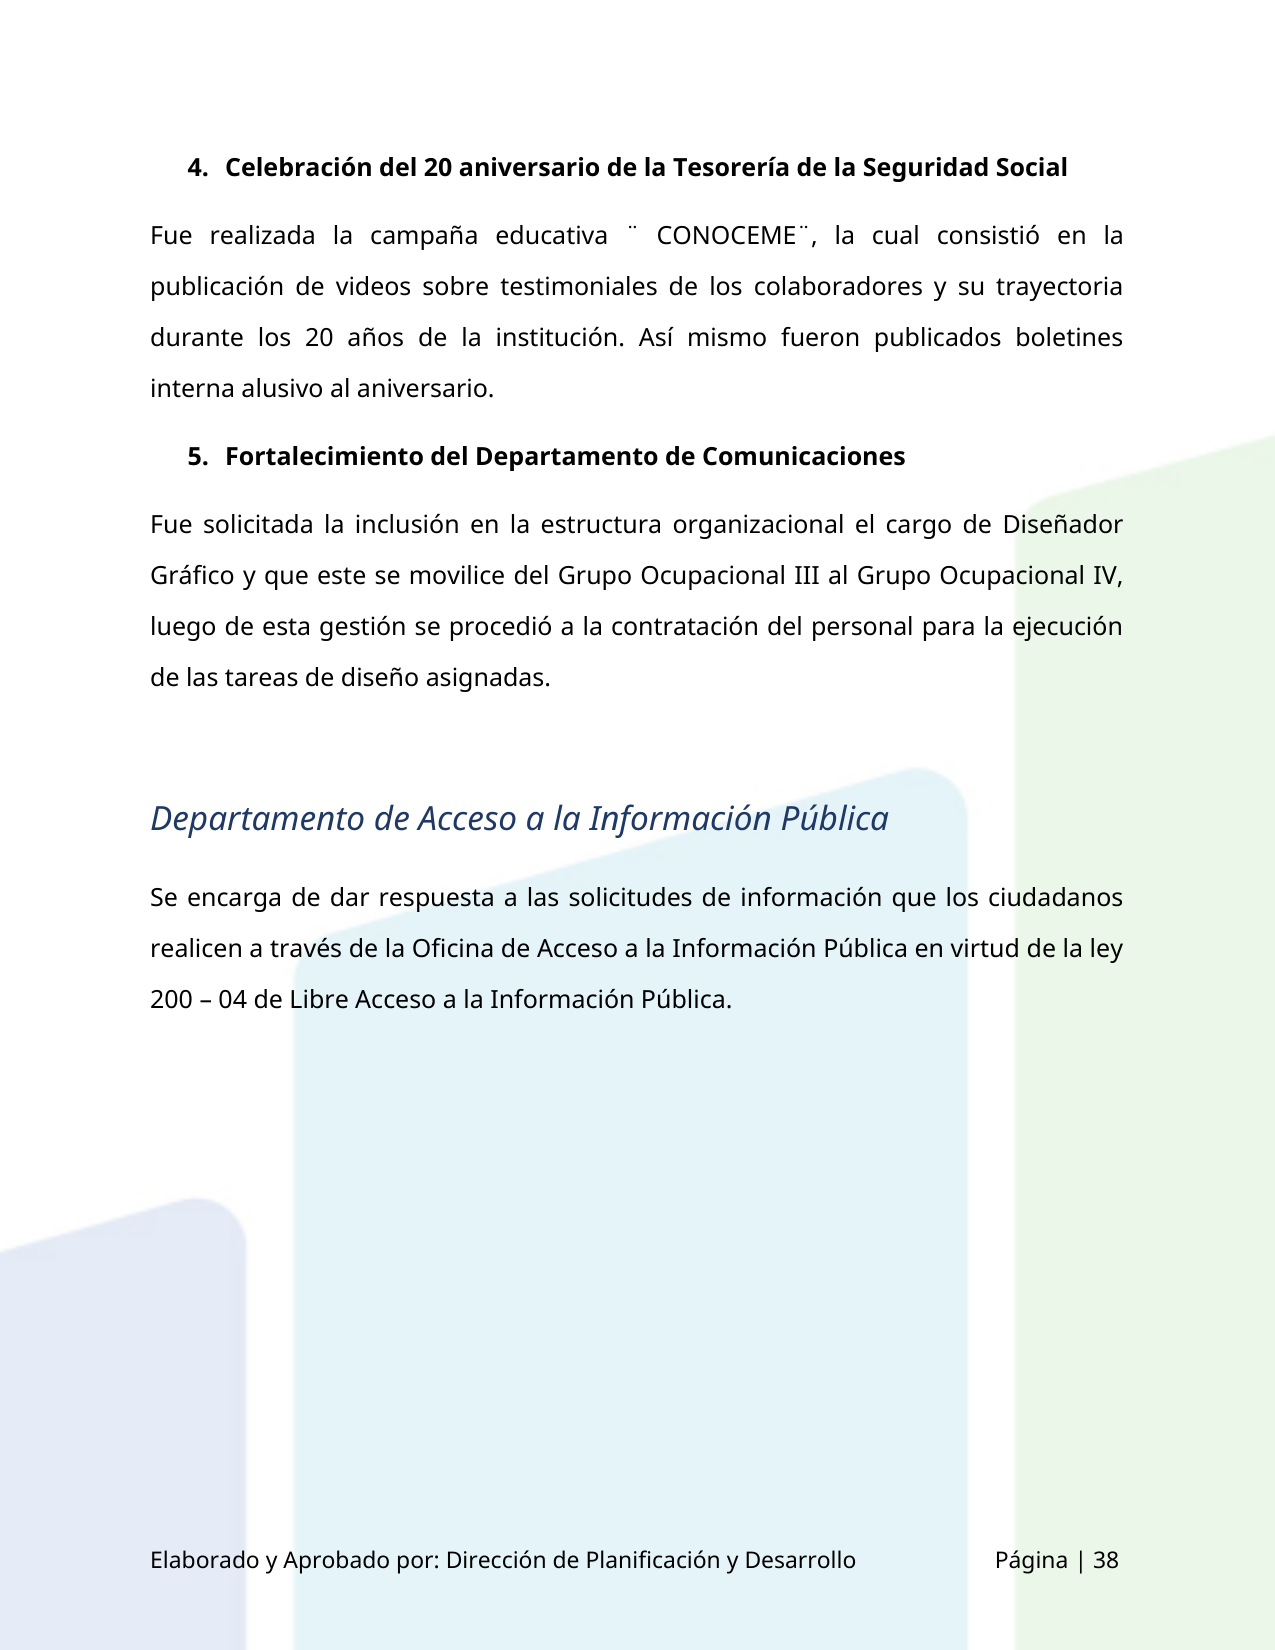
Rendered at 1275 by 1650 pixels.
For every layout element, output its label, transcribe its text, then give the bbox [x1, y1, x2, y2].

text Se encarga de dar respuesta a las solicitudes de información que los ciudadanos realicen a través de la Oficina de Acceso a la Información Pública en virtud de la ley 200 – 04 de Libre Acceso a la Información Pública. [150, 879, 1125, 1016]
picture [0, 0, 1275, 1650]
text Fue realizada la campaña educativa ¨ CONOCEME¨, la cual consistió en la publicación de videos sobre testimoniales de los colaboradores y su trayectoria durante los 20 años de la institución. Así mismo fueron publicados boletines interna alusivo al aniversario. [150, 218, 1125, 405]
list Fortalecimiento del Departamento de Comunicaciones [187, 438, 1125, 473]
text Fue solicitada la inclusión en la estructura organizacional el cargo de Diseñador Gráfico y que este se movilice del Grupo Ocupacional III al Grupo Ocupacional IV, luego de esta gestión se procedió a la contratación del personal para la ejecución de las tareas de diseño asignadas. [150, 506, 1125, 693]
subtitle Departamento de Acceso a la Información Pública [150, 795, 1125, 840]
list Celebración del 20 aniversario de la Tesorería de la Seguridad Social [187, 150, 1125, 184]
